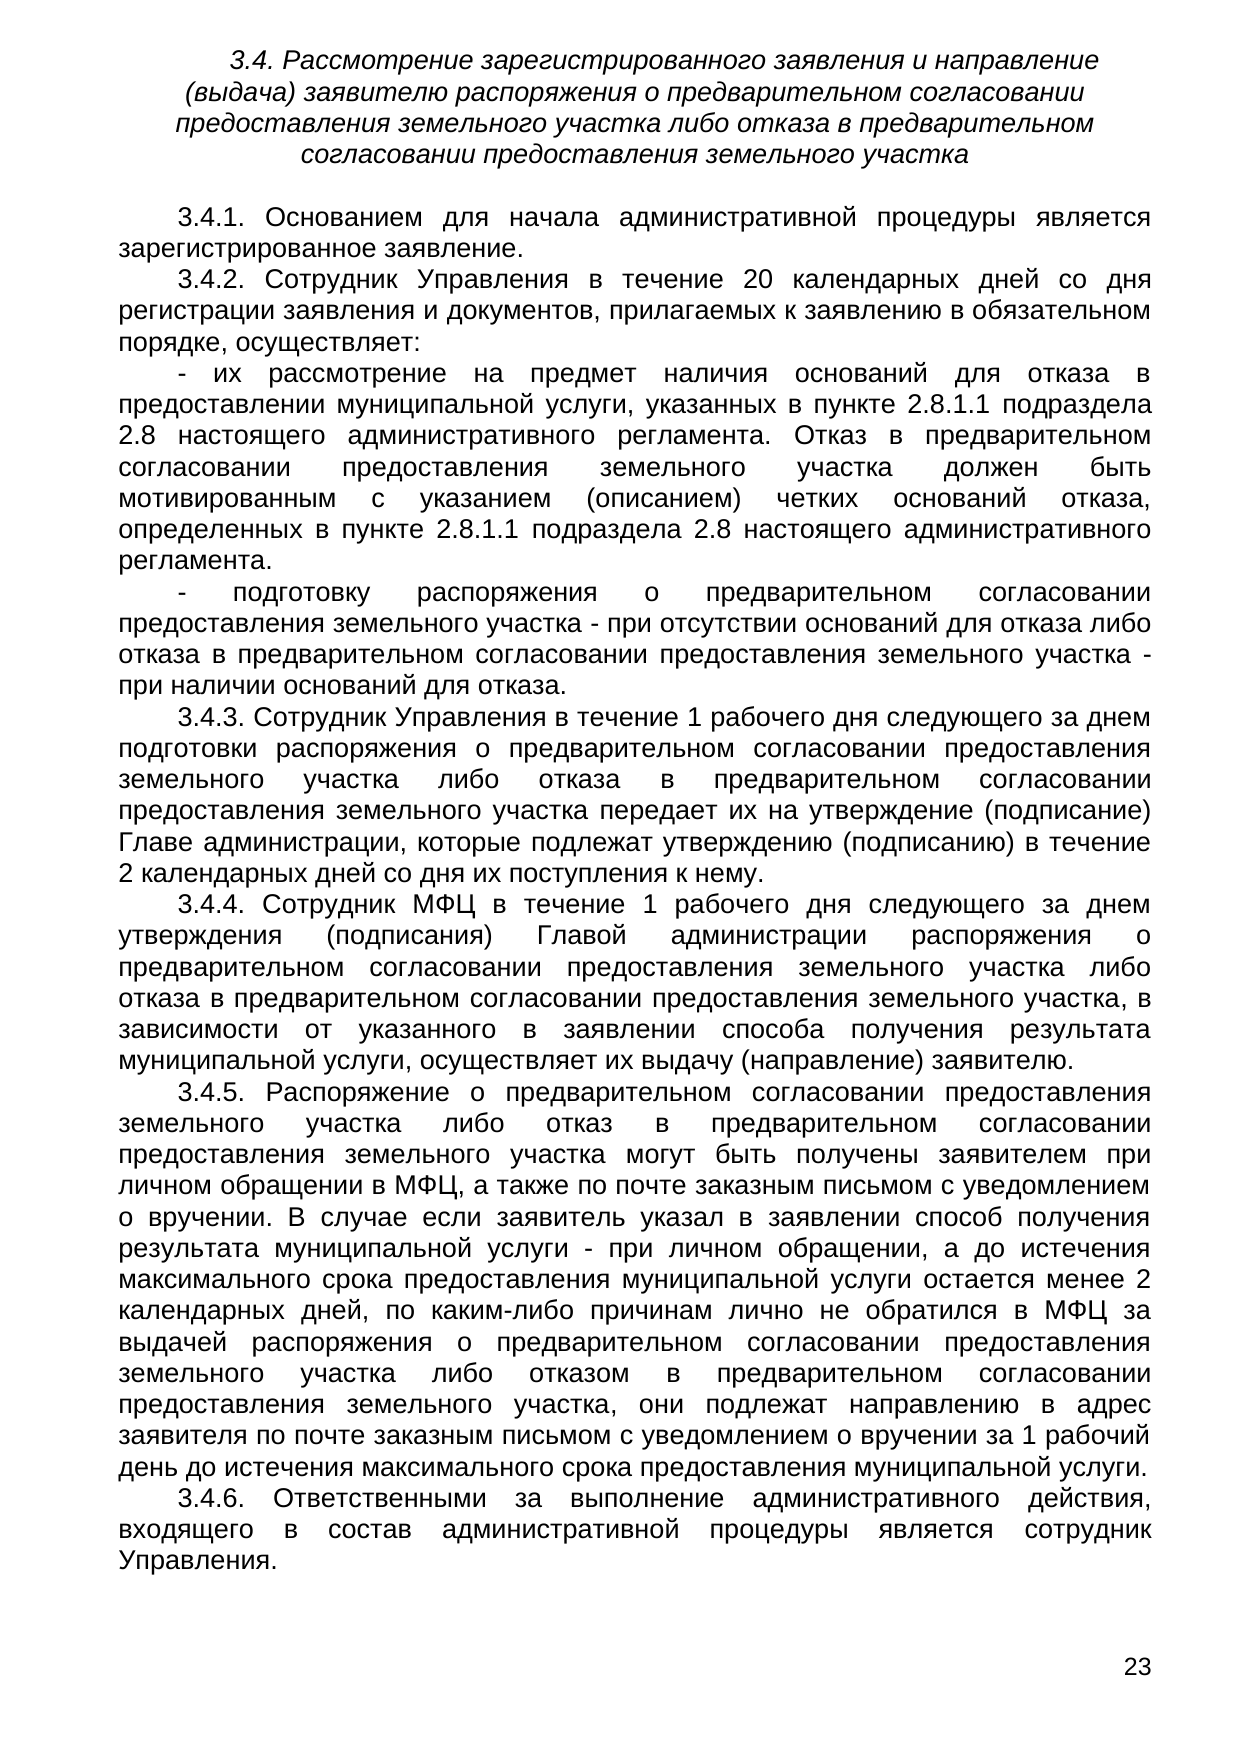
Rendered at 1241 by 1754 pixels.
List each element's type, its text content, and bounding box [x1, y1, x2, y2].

text 3.4.3. Сотрудник Управления в течение 1 рабочего дня следующего за днем подготовки распоряжения о предварительном согласовании предоставления земельного участка либо отказа в предварительном согласовании предоставления земельного участка передает их на утверждение (подписание) Главе администрации, которые подлежат утверждению (подписанию) в течение 2 календарных дней со дня их поступления к нему. [118, 701, 1152, 888]
text - подготовку распоряжения о предварительном согласовании предоставления земельного участка - при отсутствии оснований для отказа либо отказа в предварительном согласовании предоставления земельного участка - при наличии оснований для отказа. [118, 576, 1152, 701]
text 3.4.1. Основанием для начала административной процедуры является зарегистрированное заявление. [118, 201, 1152, 263]
text 3.4.6. Ответственными за выполнение административного действия, входящего в состав административной процедуры является сотрудник Управления. [118, 1482, 1152, 1576]
text 3.4.5. Распоряжение о предварительном согласовании предоставления земельного участка либо отказ в предварительном согласовании предоставления земельного участка могут быть получены заявителем при личном обращении в МФЦ, а также по почте заказным письмом с уведомлением о вручении. В случае если заявитель указал в заявлении способ получения результата муниципальной услуги - при личном обращении, а до истечения максимального срока предоставления муниципальной услуги остается менее 2 календарных дней, по каким-либо причинам лично не обратился в МФЦ за выдачей распоряжения о предварительном согласовании предоставления земельного участка либо отказом в предварительном согласовании предоставления земельного участка, они подлежат направлению в адрес заявителя по почте заказным письмом с уведомлением о вручении за 1 рабочий день до истечения максимального срока предоставления муниципальной услуги. [118, 1076, 1152, 1482]
text 3.4. Рассмотрение зарегистрированного заявления и направление (выдача) заявителю распоряжения о предварительном согласовании предоставления земельного участка либо отказа в предварительном согласовании предоставления земельного участка [118, 44, 1152, 169]
text 3.4.4. Сотрудник МФЦ в течение 1 рабочего дня следующего за днем утверждения (подписания) Главой администрации распоряжения о предварительном согласовании предоставления земельного участка либо отказа в предварительном согласовании предоставления земельного участка, в зависимости от указанного в заявлении способа получения результата муниципальной услуги, осуществляет их выдачу (направление) заявителю. [118, 888, 1152, 1076]
text - их рассмотрение на предмет наличия оснований для отказа в предоставлении муниципальной услуги, указанных в пункте 2.8.1.1 подраздела 2.8 настоящего административного регламента. Отказ в предварительном согласовании предоставления земельного участка должен быть мотивированным с указанием (описанием) четких оснований отказа, определенных в пункте 2.8.1.1 подраздела 2.8 настоящего административного регламента. [118, 357, 1152, 576]
text 3.4.2. Сотрудник Управления в течение 20 календарных дней со дня регистрации заявления и документов, прилагаемых к заявлению в обязательном порядке, осуществляет: [118, 263, 1152, 357]
